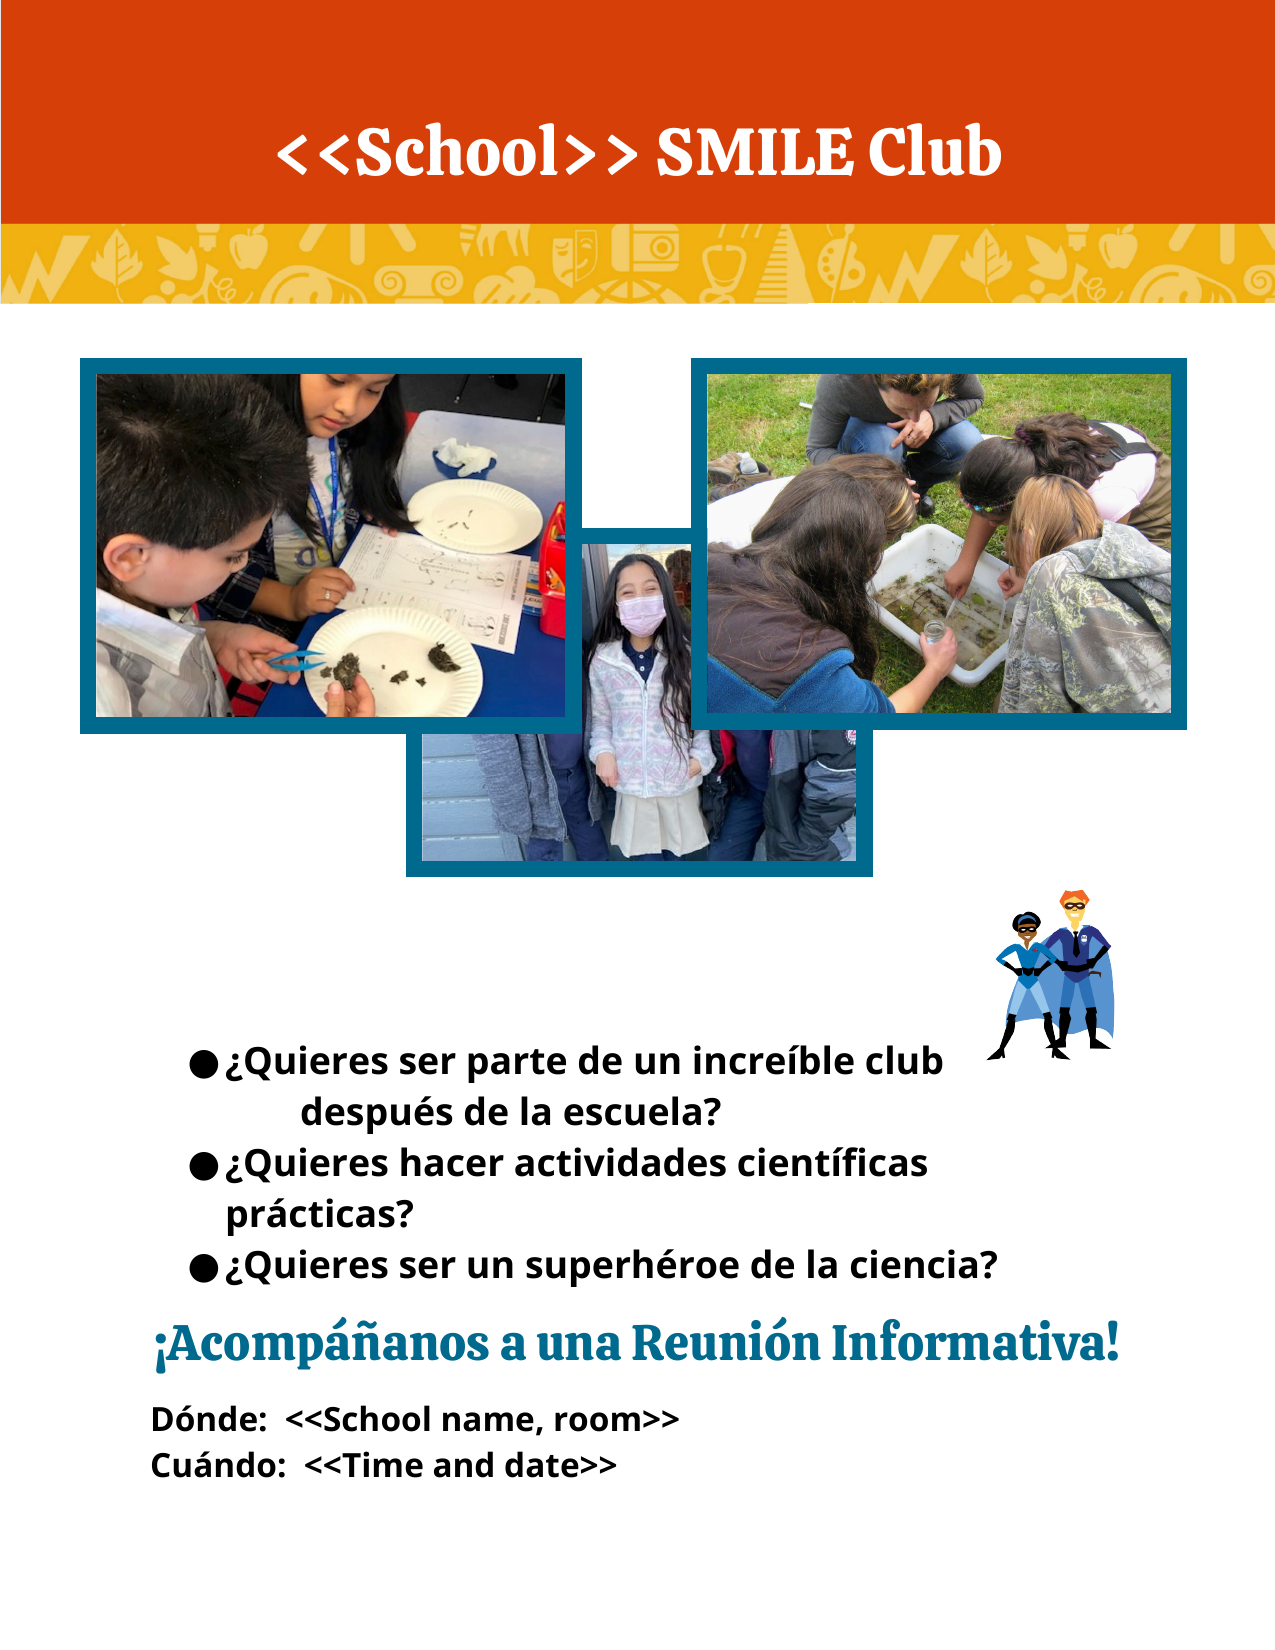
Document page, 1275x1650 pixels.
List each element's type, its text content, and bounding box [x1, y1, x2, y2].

picture [97, 375, 564, 716]
list ¿Quieres hacer actividades científicas prácticas? [187, 1136, 1125, 1238]
text ¡Acompáñanos a una Reunión Informativa! [150, 1310, 1125, 1375]
text Dónde: <<School name, room>> [150, 1396, 1125, 1441]
list ¿Quieres ser un superhéroe de la ciencia? [187, 1238, 1125, 1289]
text <<School>> SMILE Club [150, 109, 1125, 196]
text Cuándo: <<Time and date>> [150, 1441, 1125, 1487]
picture [708, 375, 1170, 712]
picture [984, 889, 1115, 1063]
picture [0, 0, 1275, 304]
list ¿Quieres ser parte de un increíble club después de la escuela? [187, 1034, 1125, 1136]
picture [423, 545, 855, 860]
